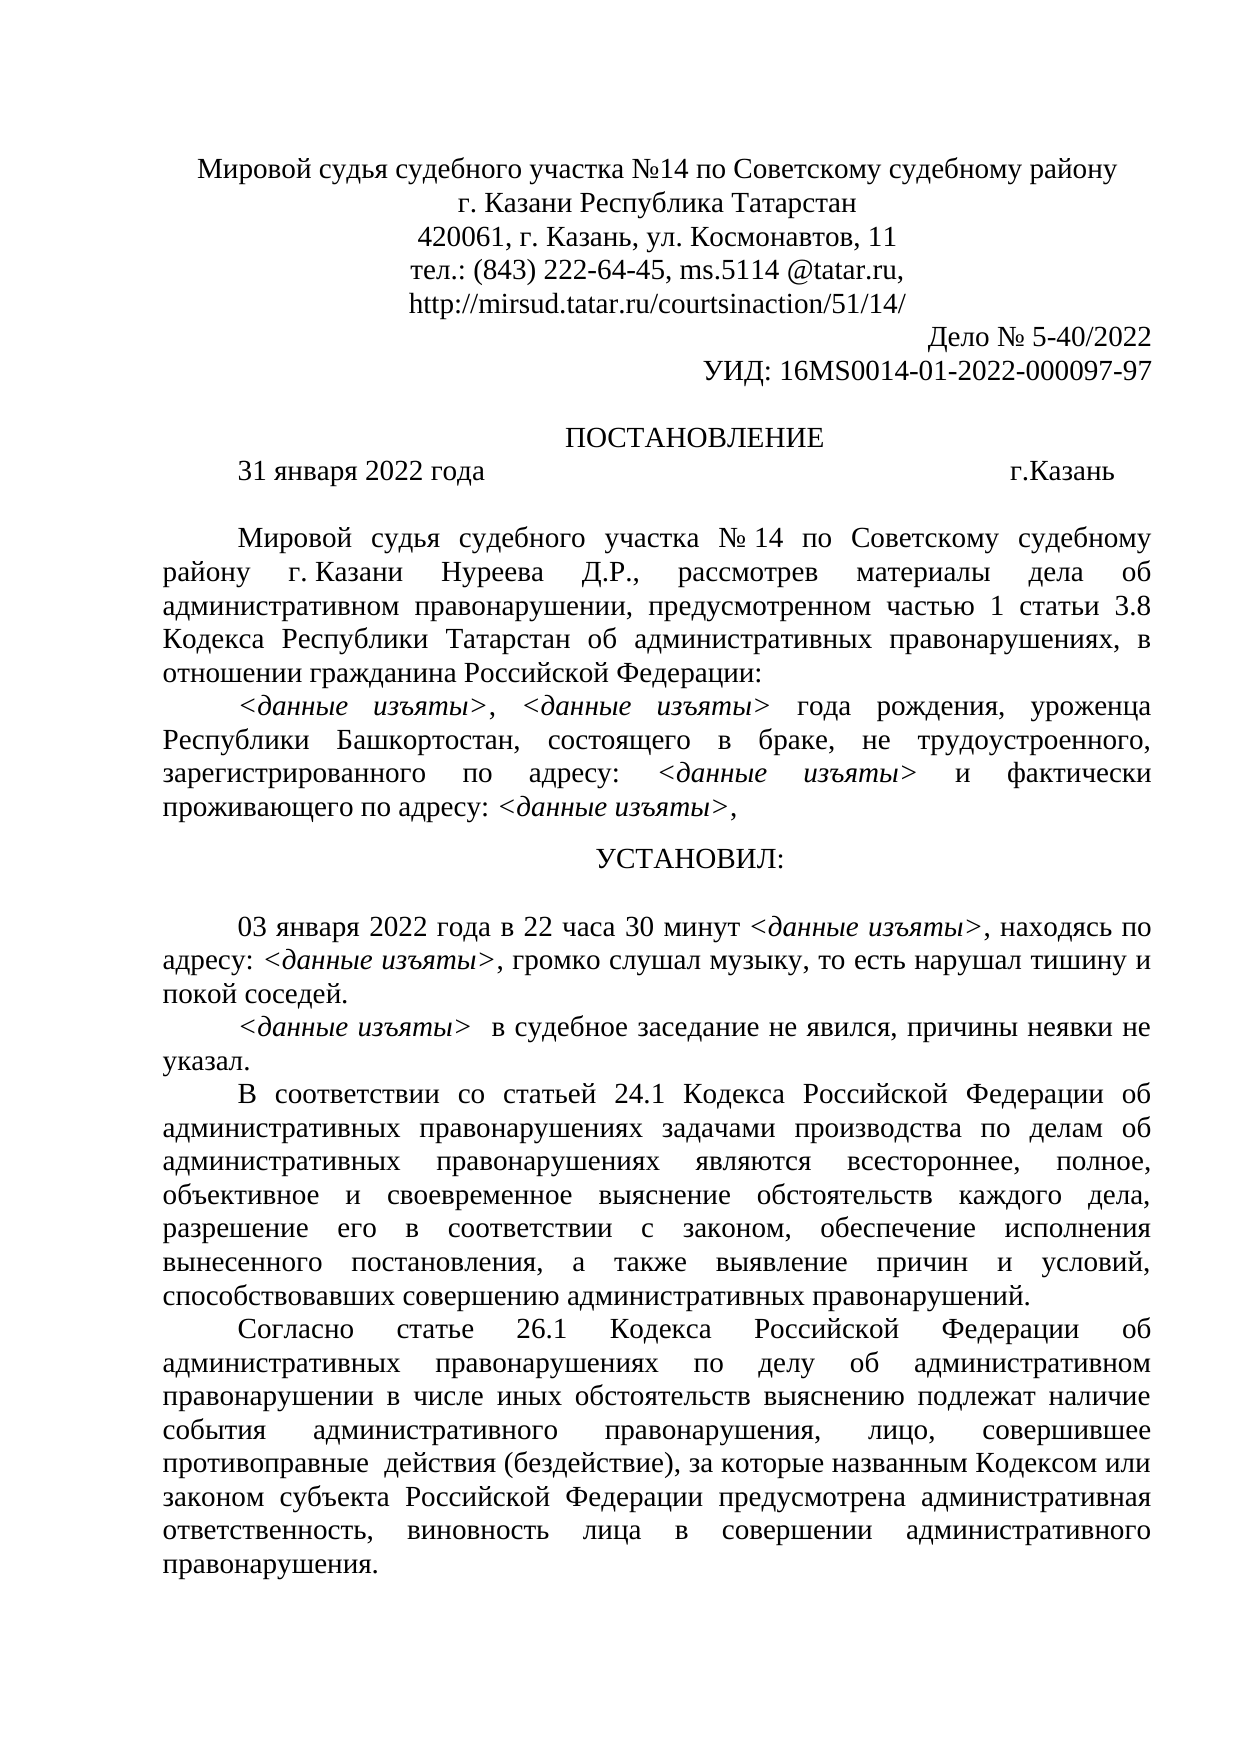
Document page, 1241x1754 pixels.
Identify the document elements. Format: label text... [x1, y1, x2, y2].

text 03 января 2022 года в 22 часа 30 минут <данные изъяты>, находясь по адресу: <данные изъяты>, громко слушал музыку, то есть нарушал тишину и покой соседей. [162, 909, 1152, 1009]
text Мировой судья судебного участка № 14 по Советскому судебному району г. Казани Нуреева Д.Р., рассмотрев материалы дела об административном правонарушении, предусмотренном частью 1 статьи 3.8 Кодекса Республики Татарстан об административных правонарушениях, в отношении гражданина Российской Федерации: [162, 521, 1152, 688]
text тел.: (843) 222-64-45, ms.5114 @tatar.ru, http://mirsud.tatar.ru/courtsinaction/51/14/ [162, 252, 1152, 319]
text УСТАНОВИЛ: [162, 842, 1152, 875]
text Дело № 5-40/2022 [162, 319, 1152, 353]
text Мировой судья судебного участка №14 по Советскому судебному району [162, 152, 1152, 185]
text <данные изъяты>, <данные изъяты> года рождения, уроженца Республики Башкортостан, состоящего в браке, не трудоустроенного, зарегистрированного по адресу: <данные изъяты> и фактически проживающего по адресу: <данные изъяты>, [162, 688, 1152, 822]
text . Казань, ул. Космонавтов, 11 [162, 219, 1152, 252]
text 31 января 2022 года г.Казань [162, 453, 1152, 487]
text Согласно статье 26.1 Кодекса Российской Федерации об административных правонарушениях по делу об административном правонарушении в числе иных обстоятельств выяснению подлежат наличие события административного правонарушения, лицо, совершившее противоправные действия (бездействие), за которые названным Кодексом или законом субъекта Российской Федерации предусмотрена административная ответственность, виновность лица в совершении административного правонарушения. [162, 1311, 1152, 1579]
text г. Казани Республика Татарстан [162, 185, 1152, 219]
text УИД: 16MS0014-01-2022-000097-97 [162, 353, 1152, 386]
text ПОСТАНОВЛЕНИЕ [162, 420, 1152, 453]
text <данные изъяты> в судебное заседание не явился, причины неявки не указал. [162, 1009, 1152, 1076]
text В соответствии со статьей 24.1 Кодекса Российской Федерации об административных правонарушениях задачами производства по делам об административных правонарушениях являются всестороннее, полное, объективное и своевременное выяснение обстоятельств каждого дела, разрешение его в соответствии с законом, обеспечение исполнения вынесенного постановления, а также выявление причин и условий, способствовавших совершению административных правонарушений. [162, 1076, 1152, 1311]
